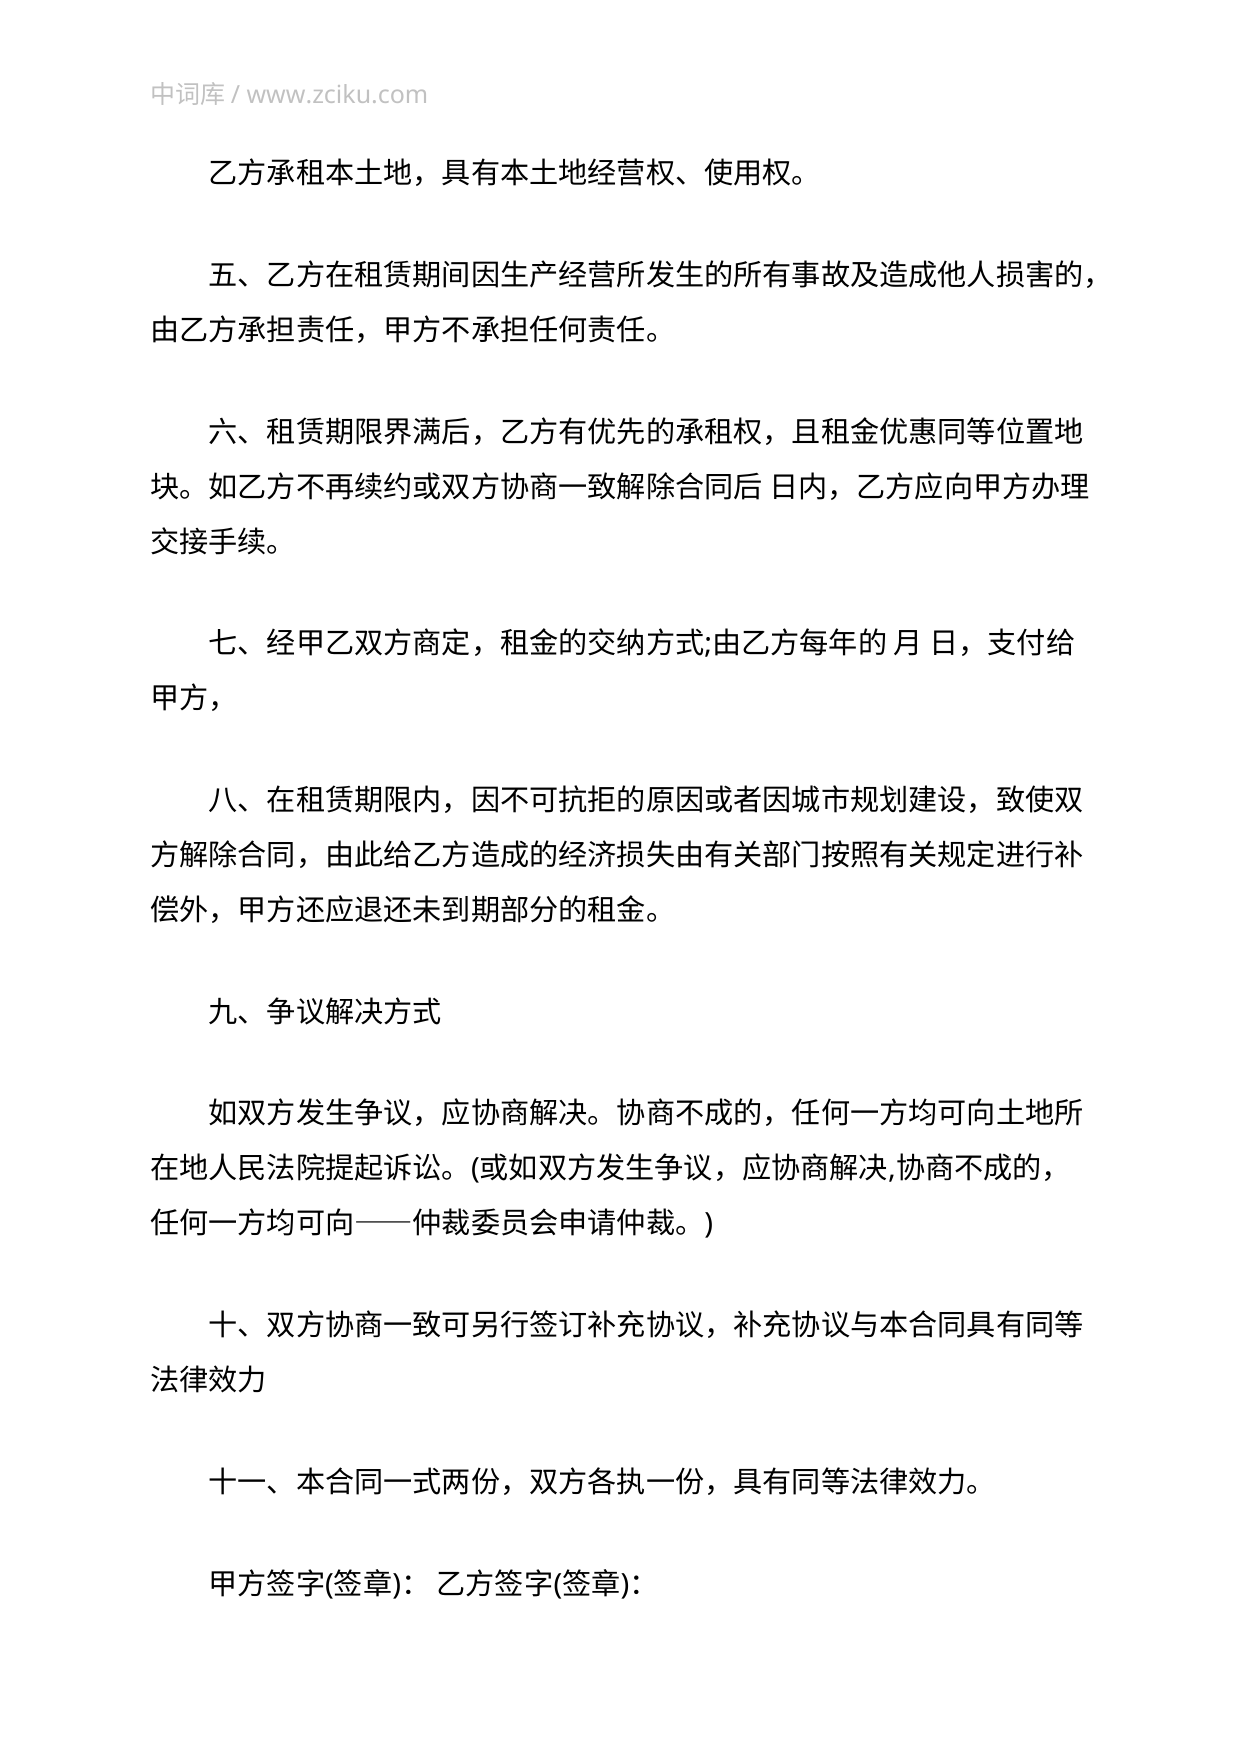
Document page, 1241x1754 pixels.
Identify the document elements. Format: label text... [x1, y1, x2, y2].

text 七、经甲乙双方商定，租金的交纳方式;由乙方每年的 月 日，支付给甲方， [150, 620, 1090, 717]
text 五、乙方在租赁期间因生产经营所发生的所有事故及造成他人损害的，由乙方承担责任，甲方不承担任何责任。 [150, 252, 1090, 349]
text 甲方签字(签章)： 乙方签字(签章)： [150, 1560, 1090, 1603]
text 乙方承租本土地，具有本土地经营权、使用权。 [150, 150, 1090, 192]
text 十一、本合同一式两份，双方各执一份，具有同等法律效力。 [150, 1459, 1090, 1501]
text 九、争议解决方式 [150, 988, 1090, 1031]
text 八、在租赁期限内，因不可抗拒的原因或者因城市规划建设，致使双方解除合同，由此给乙方造成的经济损失由有关部门按照有关规定进行补偿外，甲方还应退还未到期部分的租金。 [150, 777, 1090, 929]
text 十、双方协商一致可另行签订补充协议，补充协议与本合同具有同等法律效力 [150, 1302, 1090, 1399]
text 六、租赁期限界满后，乙方有优先的承租权，且租金优惠同等位置地块。如乙方不再续约或双方协商一致解除合同后 日内，乙方应向甲方办理交接手续。 [150, 408, 1090, 561]
text 如双方发生争议，应协商解决。协商不成的，任何一方均可向土地所在地人民法院提起诉讼。(或如双方发生争议，应协商解决,协商不成的，任何一方均可向——仲裁委员会申请仲裁。) [150, 1090, 1090, 1242]
